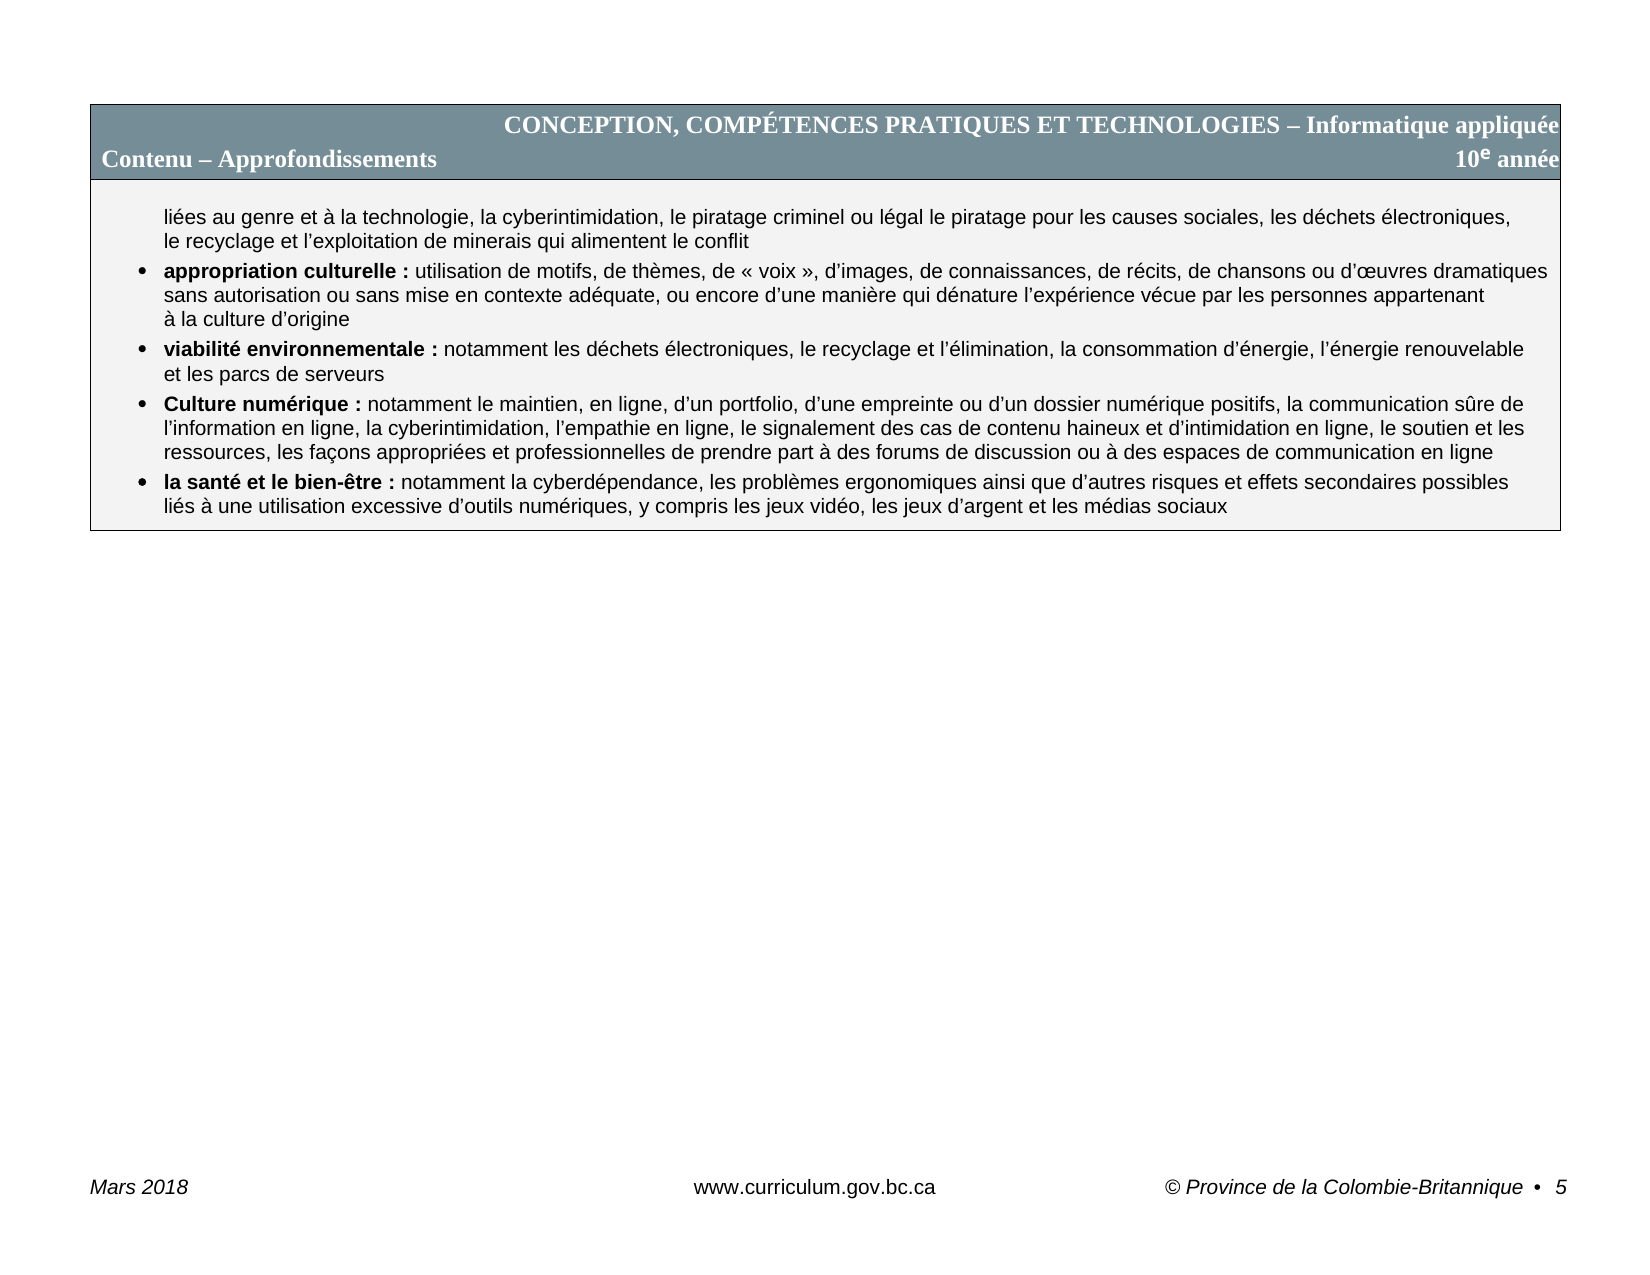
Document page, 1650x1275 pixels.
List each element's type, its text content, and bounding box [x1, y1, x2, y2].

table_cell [91, 180, 1560, 530]
table_header CONCEPTION, COMPÉTENCES PRATIQUES ET TECHNOLOGIES – Informatique appliquée Contenu – Approfondissements 10e année [91, 105, 1560, 179]
